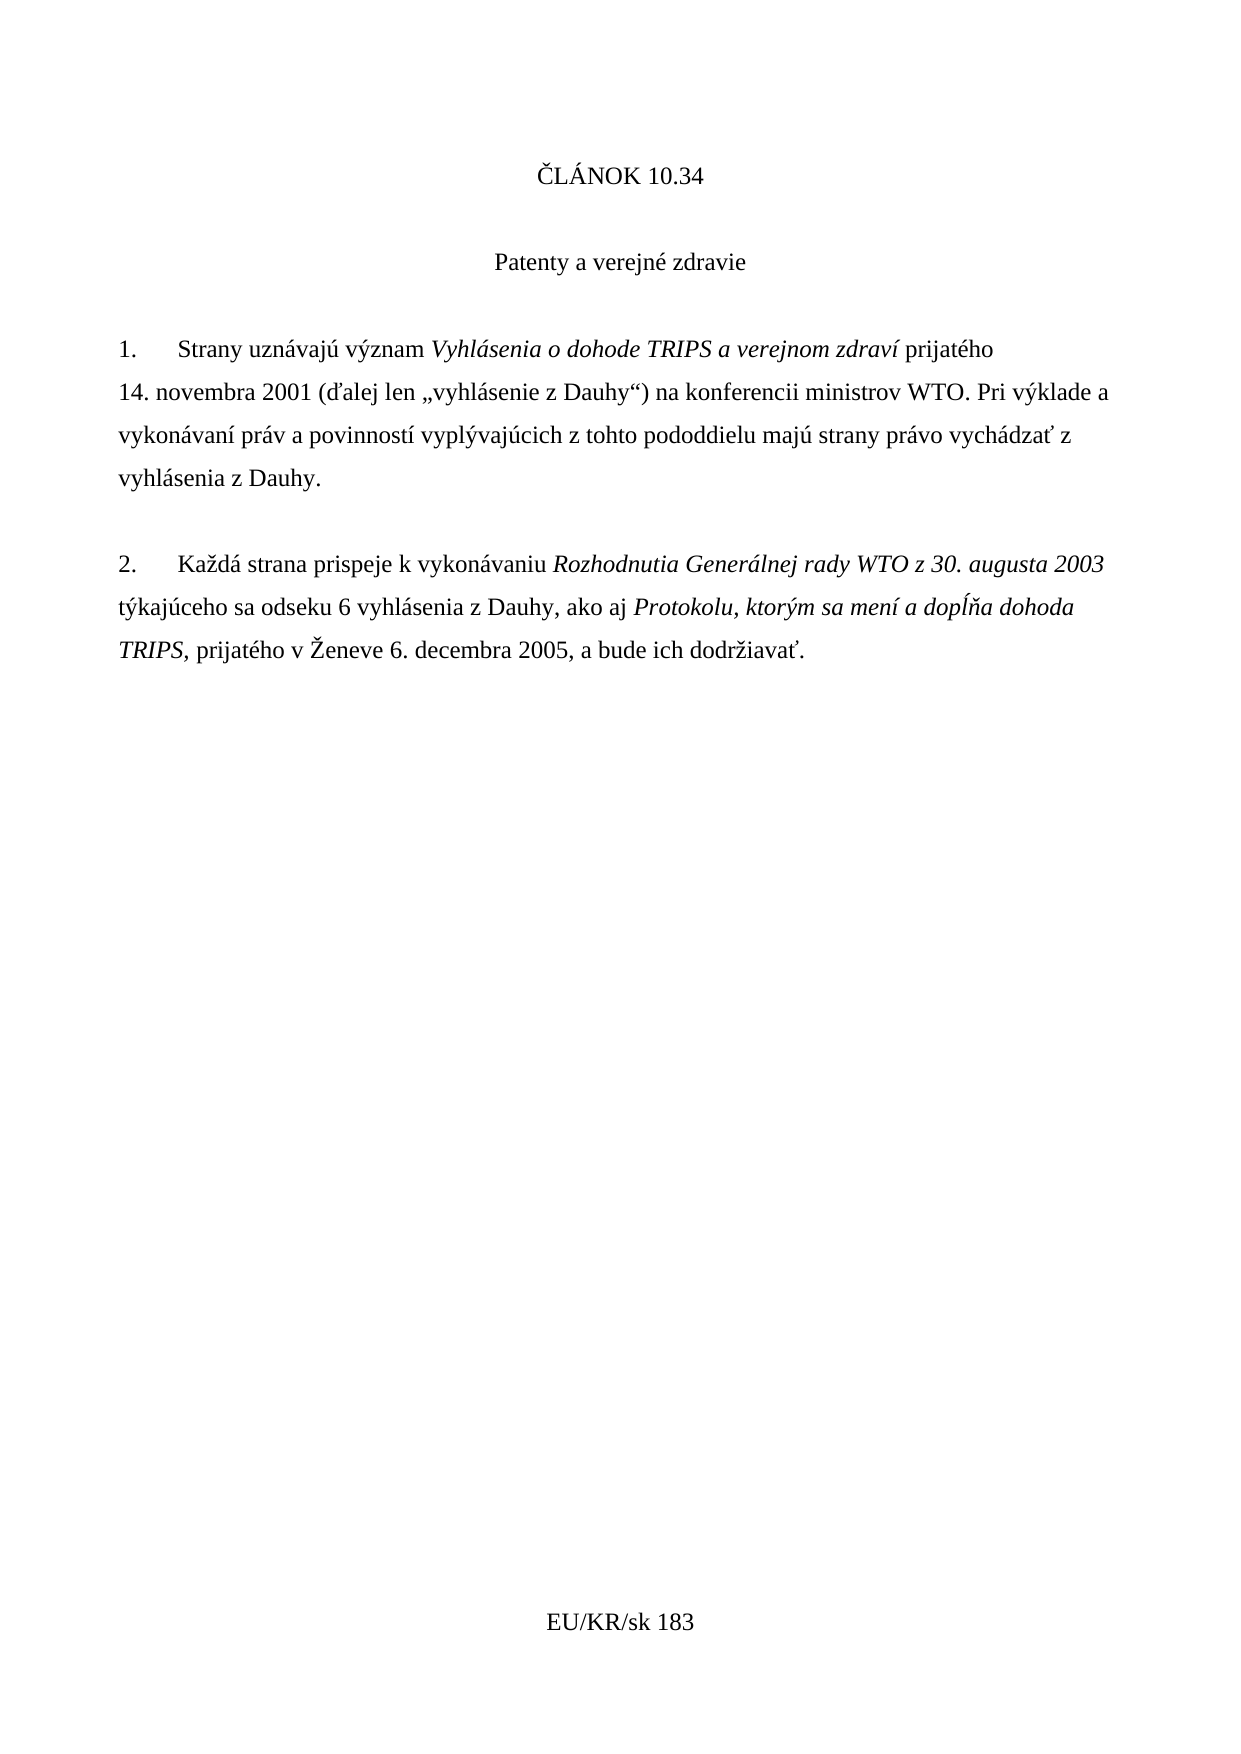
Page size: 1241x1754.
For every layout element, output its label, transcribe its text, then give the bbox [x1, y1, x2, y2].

text Patenty a verejné zdravie [118, 247, 1122, 276]
text ČLÁNOK 10.34 [118, 161, 1122, 190]
text 2. Každá strana prispeje k vykonávaniu Rozhodnutia Generálnej rady WTO z 30. augusta 2003 týkajúceho sa odseku 6 vyhlásenia z Dauhy, ako aj Protokolu, ktorým sa mení a dopĺňa dohoda TRIPS, prijatého v Ženeve 6. decembra 2005, a bude ich dodržiavať. [118, 549, 1122, 664]
text 1. Strany uznávajú význam Vyhlásenia o dohode TRIPS a verejnom zdraví prijatého 14. novembra 2001 (ďalej len „vyhlásenie z Dauhy“) na konferencii ministrov WTO. Pri výklade a vykonávaní práv a povinností vyplývajúcich z tohto pododdielu majú strany právo vychádzať z vyhlásenia z Dauhy. [118, 334, 1122, 492]
